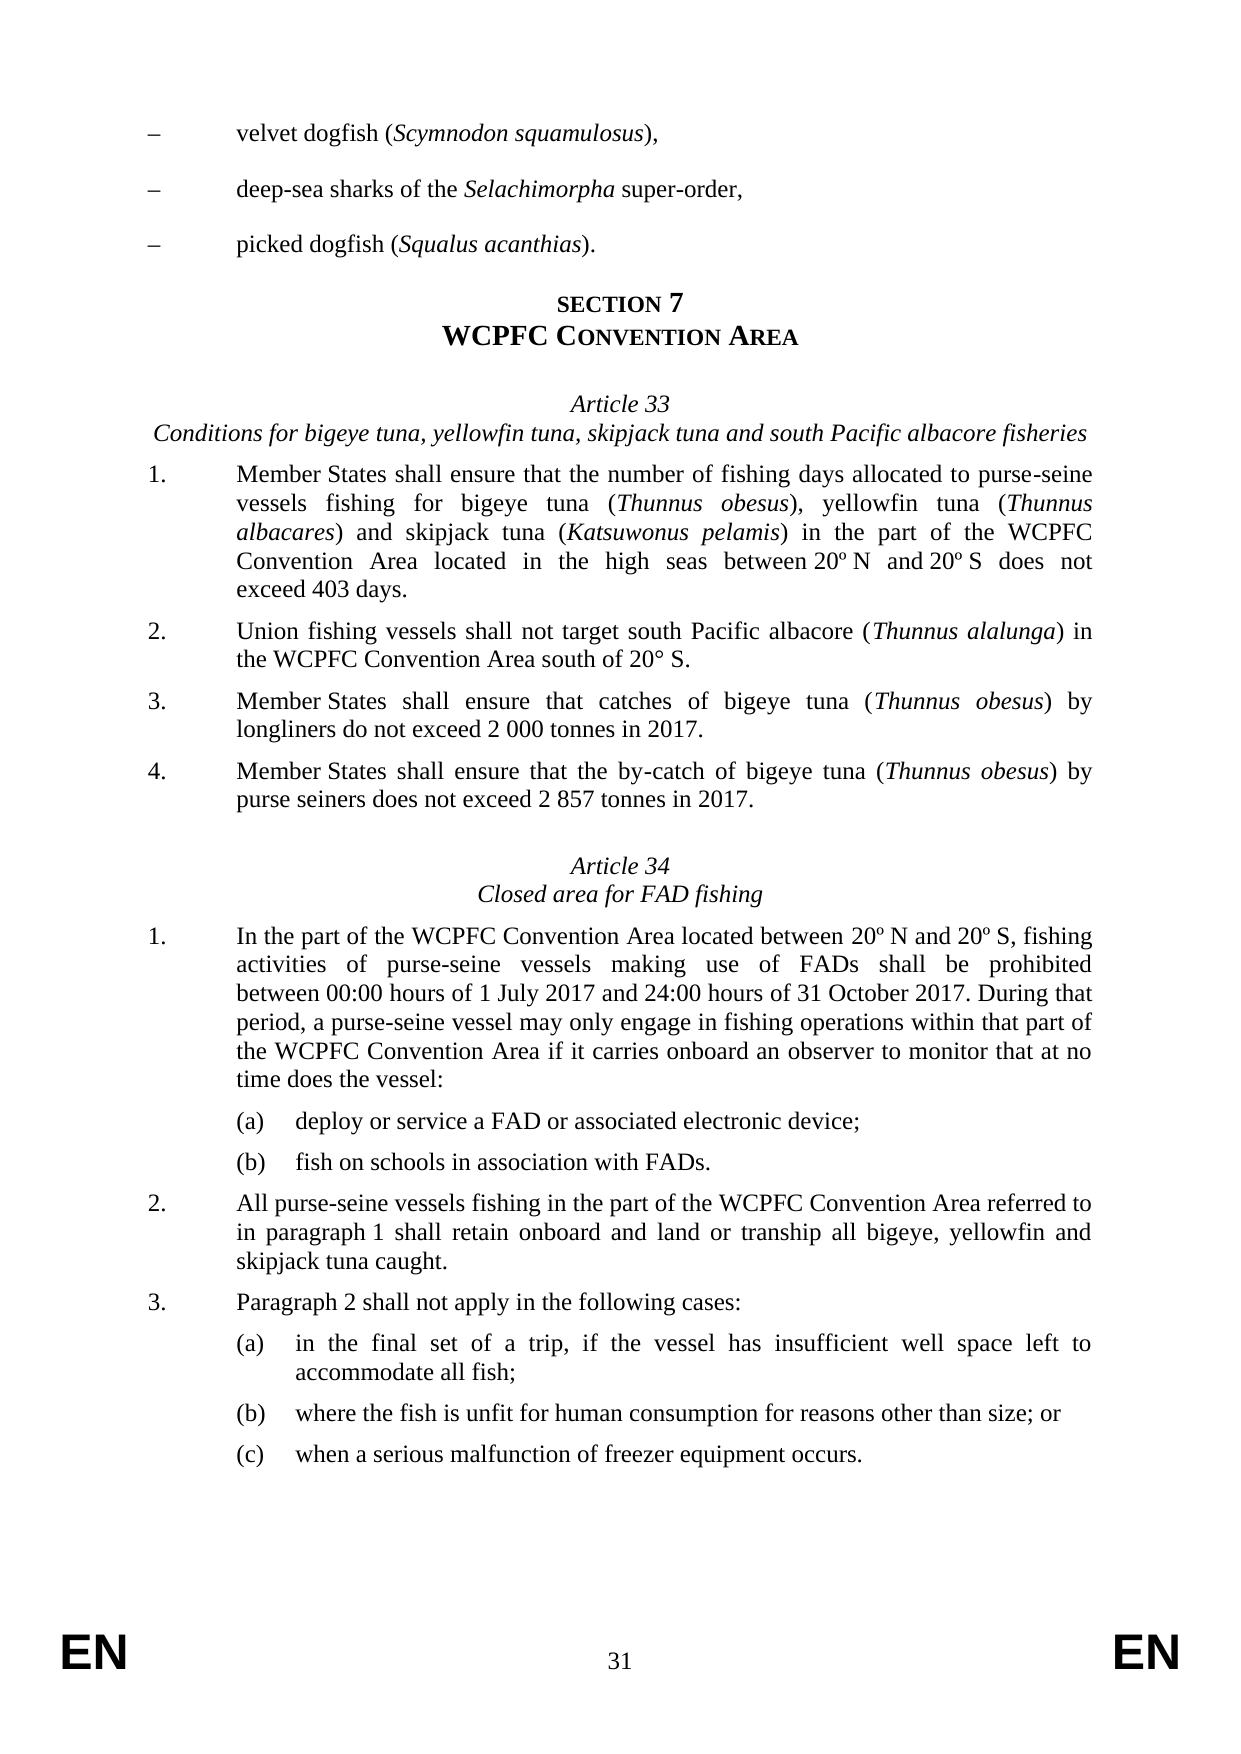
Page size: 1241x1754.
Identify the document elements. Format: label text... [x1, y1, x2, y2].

text (b) where the fish is unfit for human consumption for reasons other than size; or [236, 1398, 1093, 1427]
list deep-sea sharks of the Selachimorpha super-order, [148, 174, 1093, 202]
text 3. Member States shall ensure that catches of bigeye tuna (Thunnus obesus) by longliners do not exceed 2 000 tonnes in 2017. [148, 686, 1093, 743]
text 3. Paragraph 2 shall not apply in the following cases: [148, 1287, 1093, 1316]
list velvet dogfish (Scymnodon squamulosus), [148, 118, 1093, 147]
text 2. All purse-seine vessels fishing in the part of the WCPFC Convention Area referred to in paragraph 1 shall retain onboard and land or tranship all bigeye, yellowfin and skipjack tuna caught. [148, 1188, 1093, 1274]
title section 7 WCPFC Convention Area [148, 285, 1093, 352]
text Article 33 Conditions for bigeye tuna, yellowfin tuna, skipjack tuna and south Pacific albacore fisheries [148, 389, 1093, 447]
text (a) in the final set of a trip, if the vessel has insufficient well space left to accommodate all fish; [236, 1328, 1093, 1386]
list picked dogfish (Squalus acanthias). [148, 229, 1093, 258]
text (a) deploy or service a FAD or associated electronic device; [236, 1106, 1093, 1134]
text (c) when a serious malfunction of freezer equipment occurs. [236, 1439, 1093, 1468]
text (b) fish on schools in association with FADs. [236, 1147, 1093, 1176]
text 2. Union fishing vessels shall not target south Pacific albacore (Thunnus alalunga) in the WCPFC Convention Area south of 20° S. [148, 616, 1093, 673]
text 1. Member States shall ensure that the number of fishing days allocated to purse-seine vessels fishing for bigeye tuna (Thunnus obesus), yellowfin tuna (Thunnus albacares) and skipjack tuna (Katsuwonus pelamis) in the part of the WCPFC Convention Area located in the high seas between 20º N and 20º S does not exceed 403 days. [148, 459, 1093, 603]
text Article 34 Closed area for FAD fishing [148, 851, 1093, 908]
text 1. In the part of the WCPFC Convention Area located between 20º N and 20º S, fishing activities of purse-seine vessels making use of FADs shall be prohibited between 00:00 hours of 1 July 2017 and 24:00 hours of 31 October 2017. During that period, a purse-seine vessel may only engage in fishing operations within that part of the WCPFC Convention Area if it carries onboard an observer to monitor that at no time does the vessel: [148, 921, 1093, 1093]
text 4. Member States shall ensure that the by-catch of bigeye tuna (Thunnus obesus) by purse seiners does not exceed 2 857 tonnes in 2017. [148, 756, 1093, 813]
